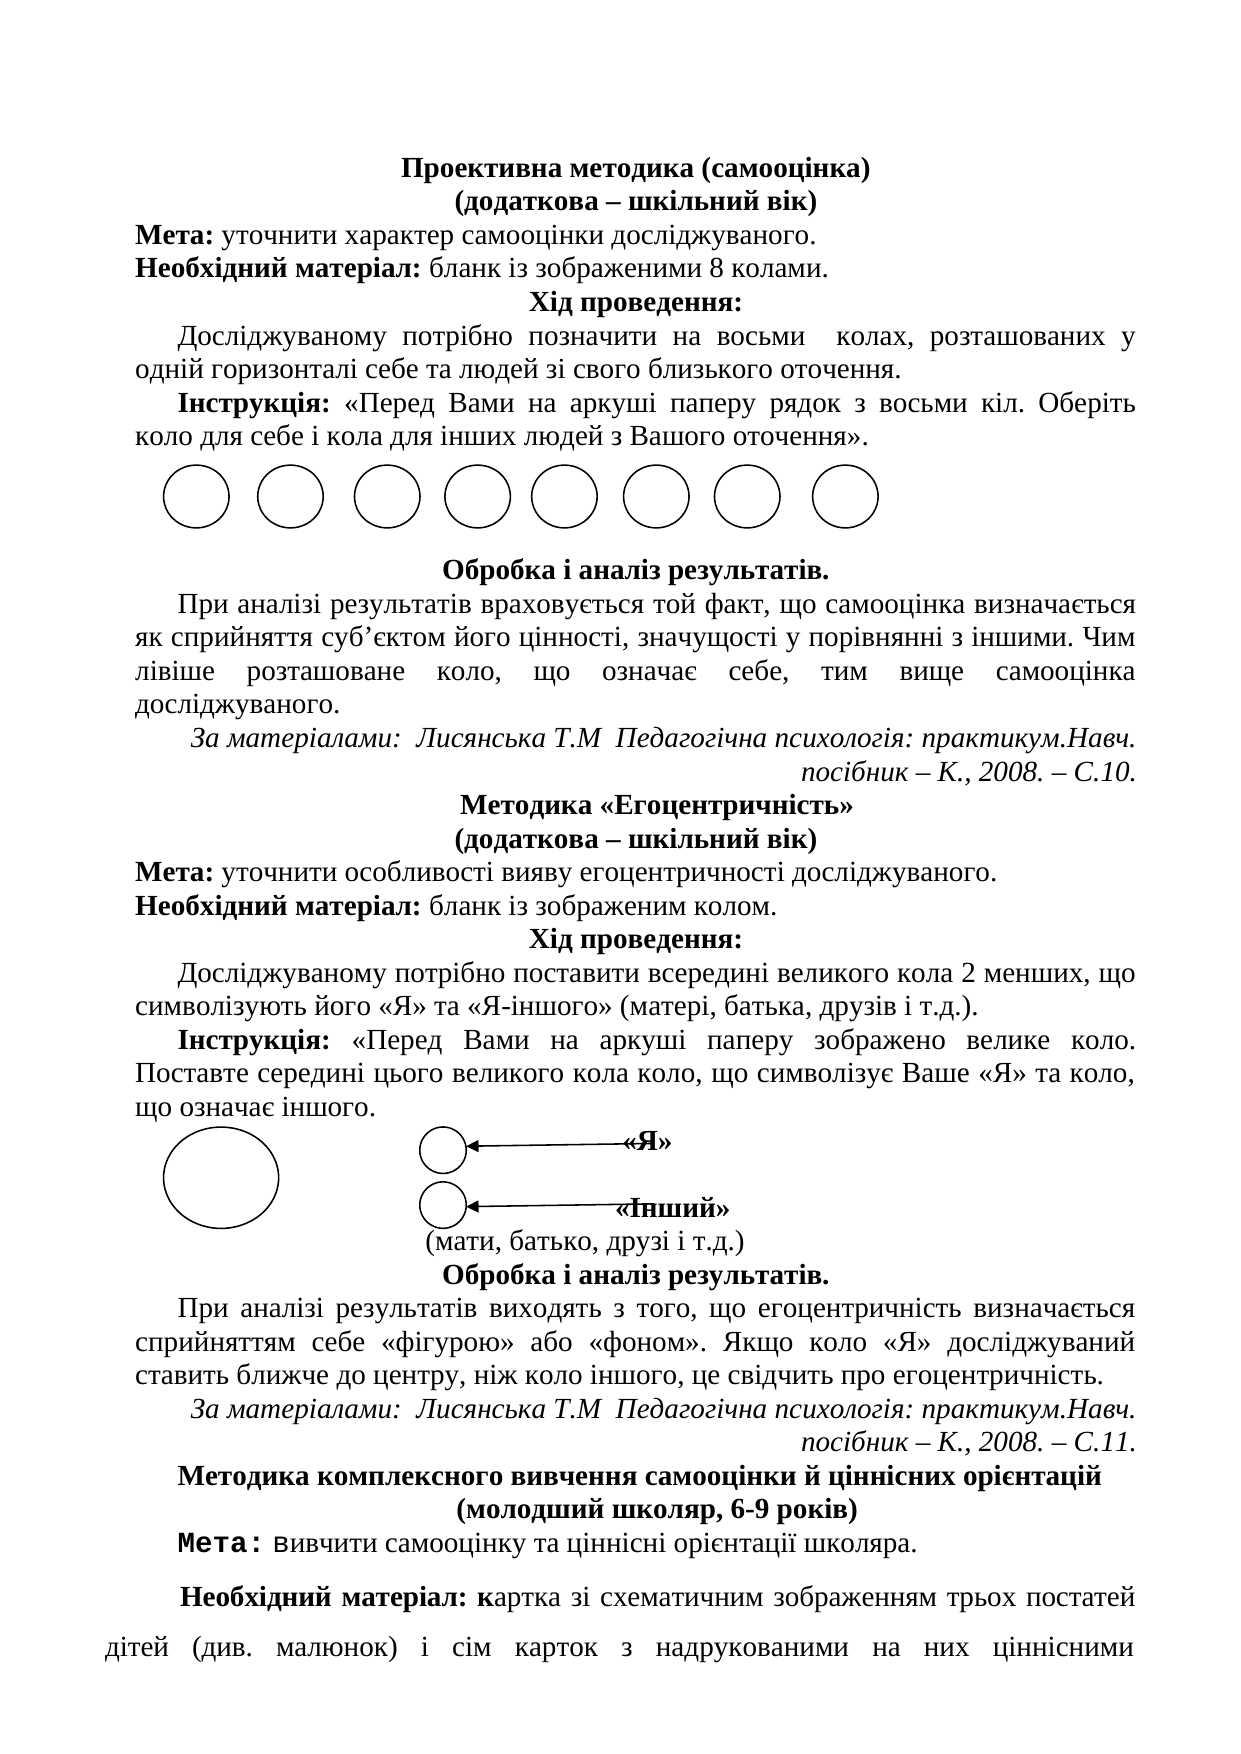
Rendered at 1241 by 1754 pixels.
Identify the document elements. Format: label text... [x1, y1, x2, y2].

text Необхідний матеріал: бланк із зображеними 8 колами. [135, 251, 1137, 284]
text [105, 1579, 1135, 1663]
text Обробка і аналіз результатів. [135, 1257, 1137, 1290]
text Інструкція: «Перед Вами на аркуші паперу зображено велике коло. Поставте середині цього великого кола коло, що символізує Ваше «Я» та коло, що означає іншого. [135, 1022, 1137, 1123]
text Мета: уточнити характер самооцінки досліджуваного. [135, 217, 1137, 251]
text (молодший школяр, 6-9 років) [103, 1492, 1137, 1525]
text Хід проведення: [135, 921, 1137, 955]
text (мати, батько, друзі і т.д.) [135, 1223, 1137, 1257]
text (додаткова – шкільний вік) [135, 183, 1137, 217]
text Обробка і аналіз результатів. [135, 552, 1137, 586]
text Досліджуваному потрібно поставити всередині великого кола 2 менших, що символізують його «Я» та «Я-іншого» (матері, батька, друзів і т.д.). [135, 955, 1137, 1022]
text «Інший» [251, 1190, 425, 1223]
text «Інший» [461, 1190, 1137, 1223]
text За матеріалами: Лисянська Т.М Педагогічна психологія: практикум.Навч. посібник – К., 2008. – С.10. [135, 720, 1137, 787]
text Методика комплексного вивчення самооцінки й ціннісних орієнтацій [103, 1458, 1137, 1492]
text (додаткова – шкільний вік) [135, 821, 1137, 854]
text Методика «Егоцентричність» [135, 787, 1137, 821]
text Необхідний матеріал: бланк із зображеним колом. [135, 888, 1137, 921]
text Мета: вивчити самооцінку та ціннісні орієнтації школяра. [103, 1525, 1137, 1561]
text Мета: уточнити особливості вияву егоцентричності досліджуваного. [135, 854, 1137, 888]
text Проективна методика (самооцінка) [135, 150, 1137, 183]
text За матеріалами: Лисянська Т.М Педагогічна психологія: практикум.Навч. посібник – К., 2008. – С.11. [135, 1391, 1137, 1458]
text Інструкція: «Перед Вами на аркуші паперу рядок з восьми кіл. Оберіть коло для себе і кола для інших людей з Вашого оточення». [135, 385, 1137, 452]
text «Інший» [135, 1190, 191, 1223]
text Хід проведення: [135, 284, 1137, 318]
text Досліджуваному потрібно позначити на восьми колах, розташованих у одній горизонталі себе та людей зі свого близького оточення. [135, 318, 1137, 385]
text «Я» [135, 1123, 1137, 1156]
text При аналізі результатів виходять з того, що егоцентричність визначається сприйняттям себе «фігурою» або «фоном». Якщо коло «Я» досліджуваний ставить ближче до центру, ніж коло іншого, це свідчить про егоцентричність. [135, 1290, 1137, 1391]
text При аналізі результатів враховується той факт, що самооцінка визначається як сприйняття суб’єктом його цінності, значущості у порівнянні з іншими. Чим лівіше розташоване коло, що означає себе, тим вище самооцінка досліджуваного. [135, 586, 1137, 720]
